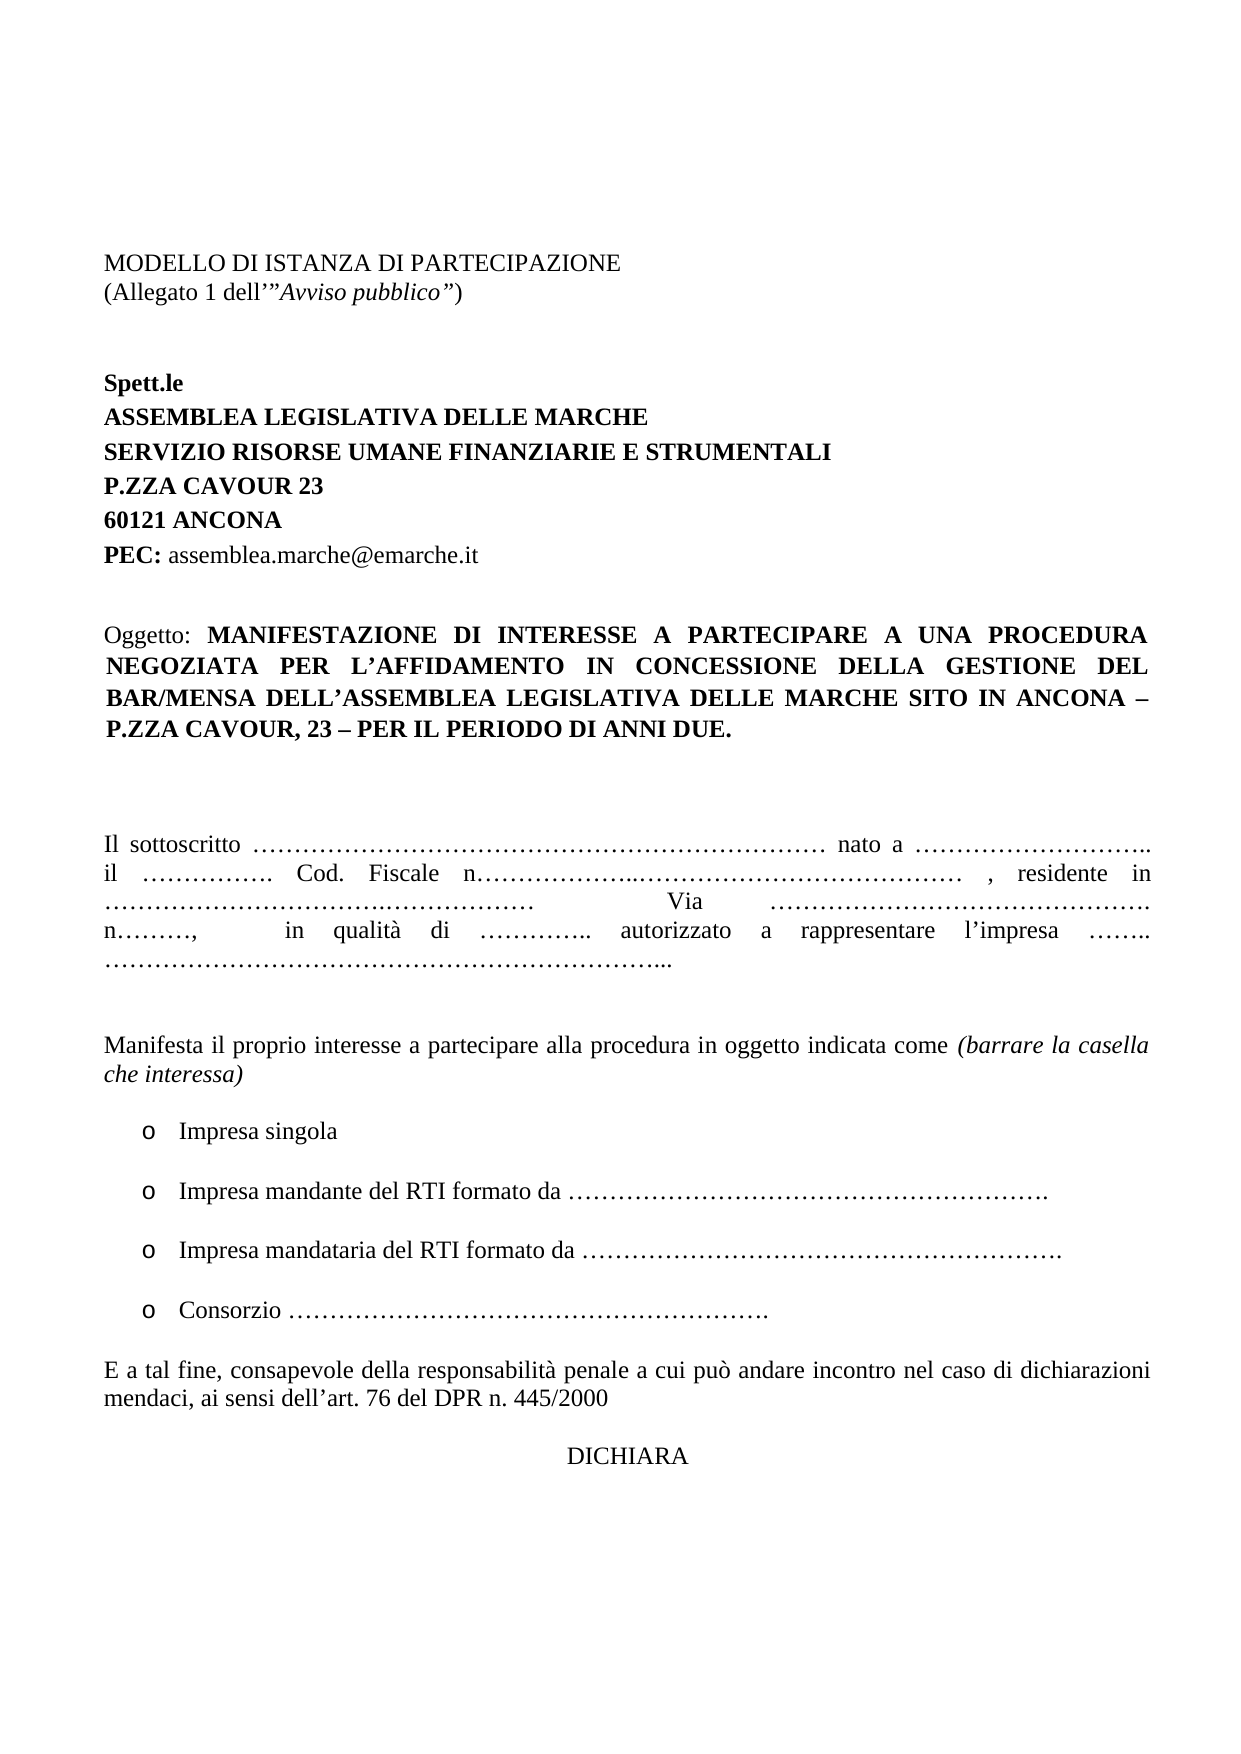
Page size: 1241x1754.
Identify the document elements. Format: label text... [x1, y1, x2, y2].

text (Allegato 1 dell’”Avviso pubblico”) [103, 277, 935, 305]
text E a tal fine, consapevole della responsabilità penale a cui può andare incontro nel caso di dichiarazioni mendaci, ai sensi dell’art. 76 del DPR n. 445/2000 [103, 1355, 1152, 1412]
text SERVIZIO RISORSE UMANE FINANZIARIE E STRUMENTALI [103, 437, 1152, 465]
text MODELLO DI ISTANZA DI PARTECIPAZIONE [103, 248, 1152, 277]
text Manifesta il proprio interesse a partecipare alla procedura in oggetto indicata come (barrare la casella che interessa) [103, 1030, 1152, 1088]
list Consorzio …………………………………………………. [141, 1295, 1152, 1326]
text 60121 ANCONA [103, 506, 1152, 534]
text Oggetto: MANIFESTAZIONE DI INTERESSE A PARTECIPARE A UNA PROCEDURA NEGOZIATA PER L’AFFIDAMENTO IN CONCESSIONE DELLA GESTIONE DEL BAR/MENSA DELL’ASSEMBLEA LEGISLATIVA DELLE MARCHE SITO IN ANCONA – P.ZZA CAVOUR, 23 – PER IL PERIODO DI ANNI DUE. [103, 618, 1149, 743]
text ASSEMBLEA LEGISLATIVA DELLE MARCHE [103, 402, 1152, 431]
text Spett.le [103, 368, 1152, 396]
list Impresa mandataria del RTI formato da …………………………………………………. [141, 1236, 1152, 1266]
text DICHIARA [103, 1441, 1152, 1470]
text PEC: assemblea.marche@emarche.it [103, 540, 1152, 569]
text Il sottoscritto …………………………………………………………… nato a ……………………….. il ……………. Cod. Fiscale n………………..………………………………… , residente in …………………………….……………… Via ………………………………………. n………, in qualità di ………….. autorizzato a rappresentare l’impresa …….. …………………………………………………………... [103, 829, 1152, 973]
text P.ZZA CAVOUR 23 [103, 471, 1152, 500]
list Impresa singola [141, 1116, 1152, 1147]
list Impresa mandante del RTI formato da …………………………………………………. [141, 1176, 1152, 1207]
